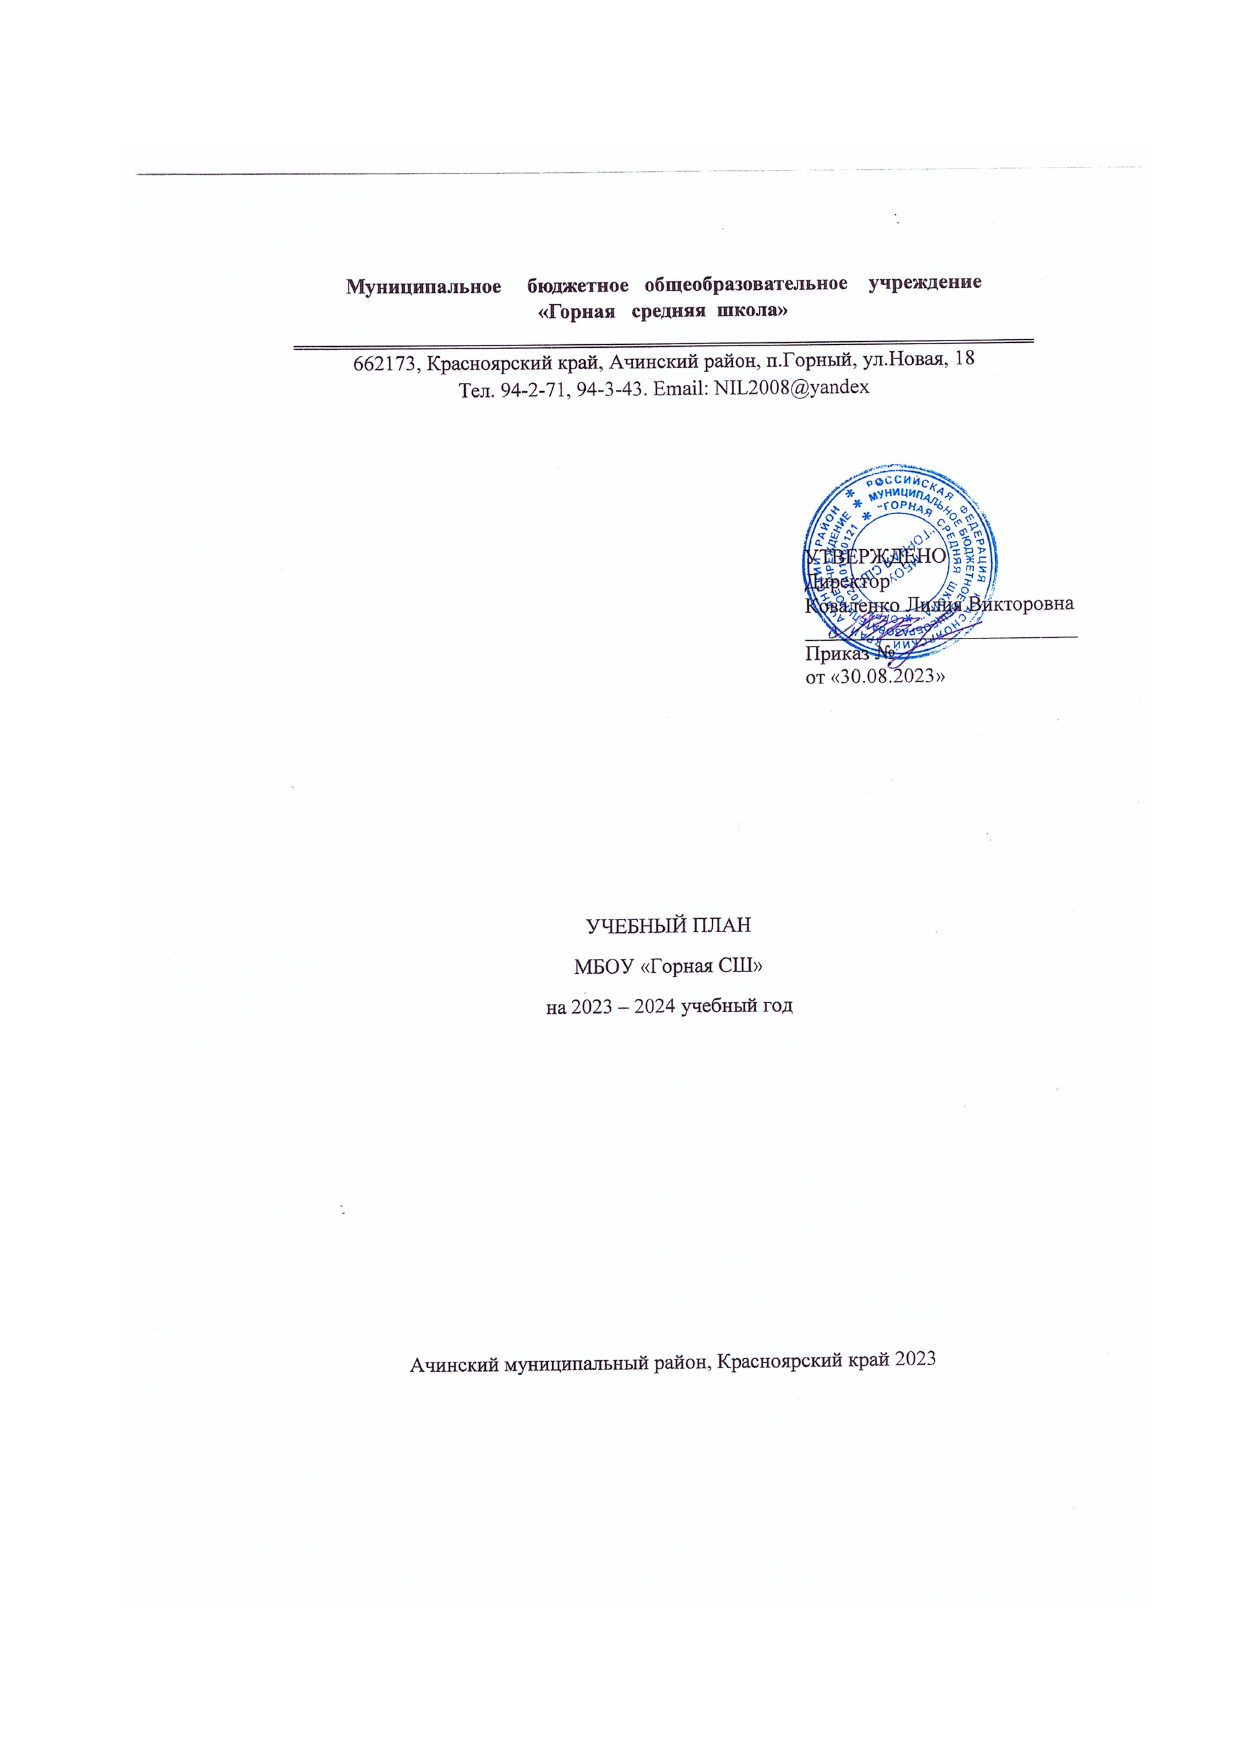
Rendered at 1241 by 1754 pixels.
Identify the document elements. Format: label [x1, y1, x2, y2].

picture [118, 148, 1152, 1610]
